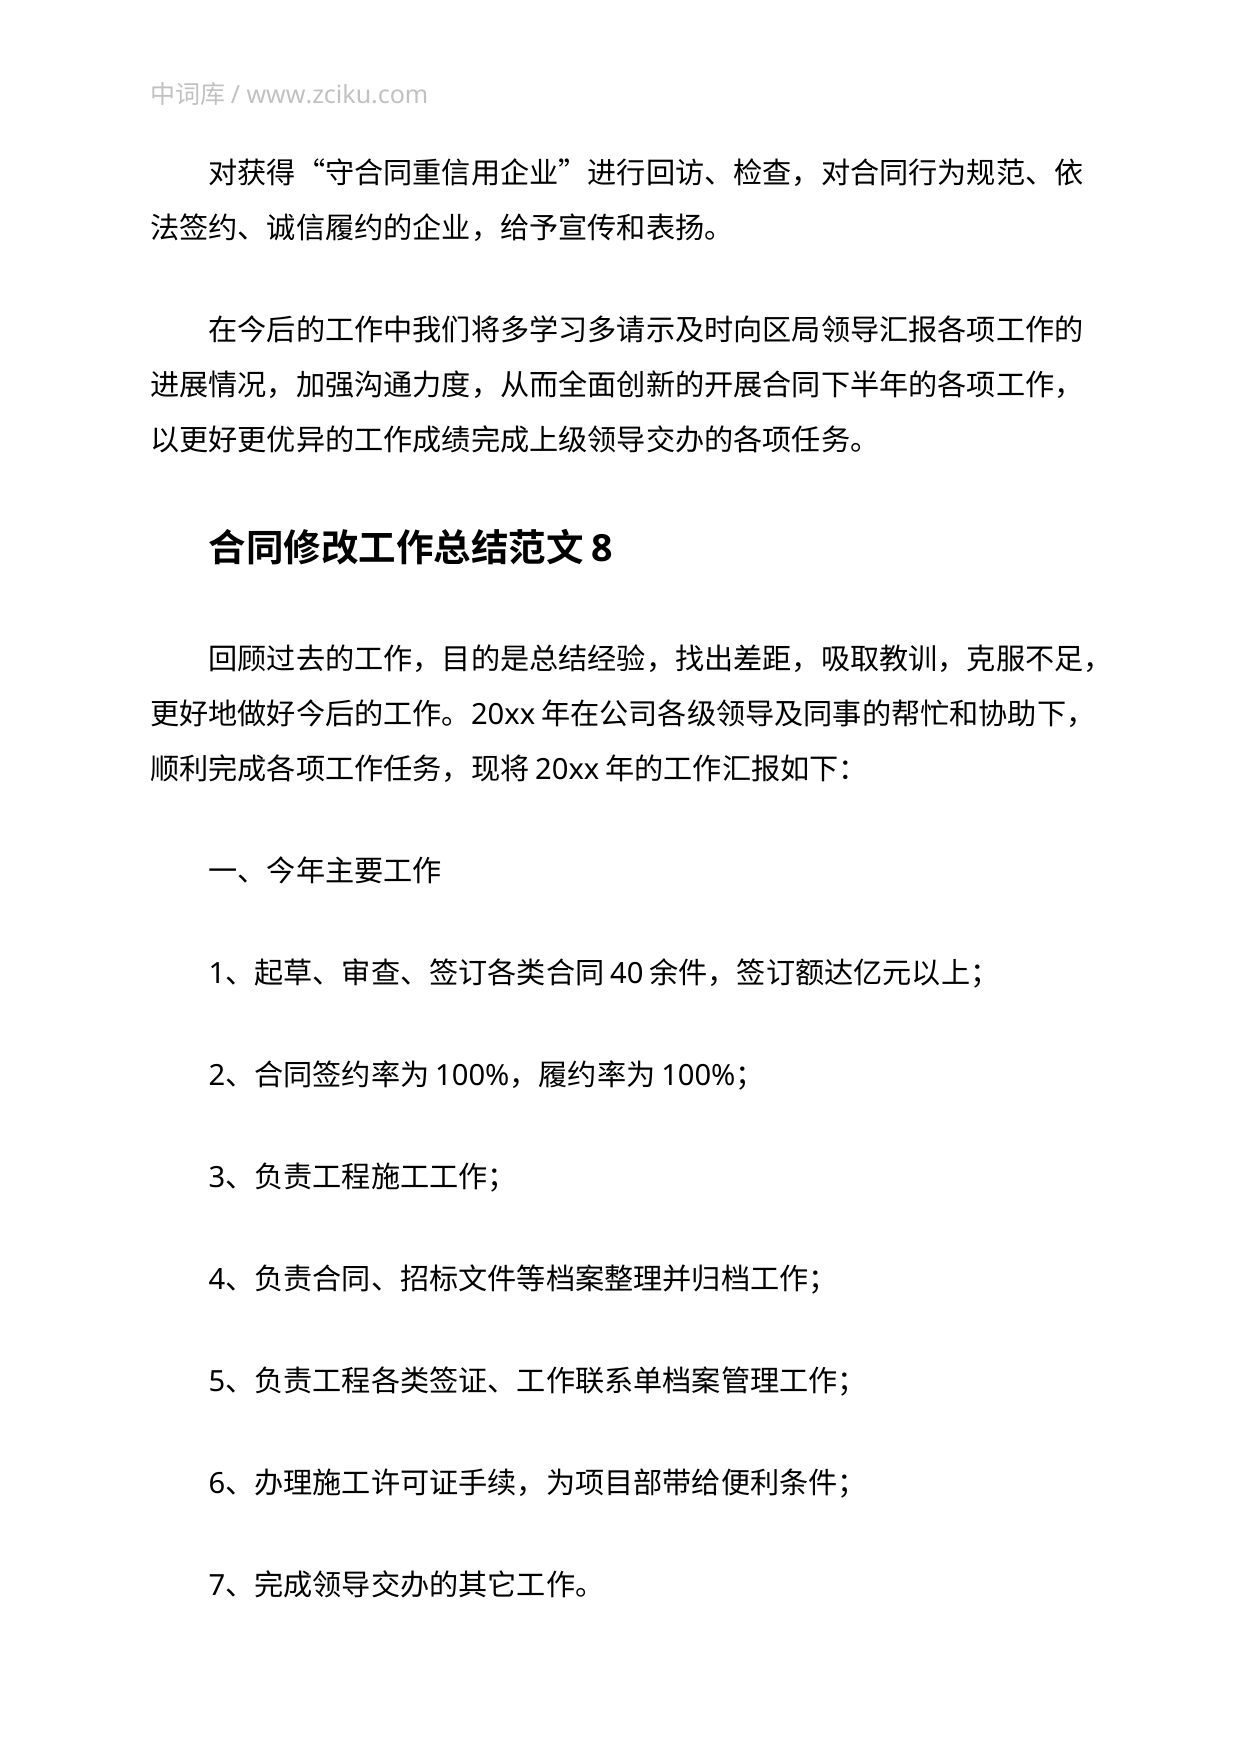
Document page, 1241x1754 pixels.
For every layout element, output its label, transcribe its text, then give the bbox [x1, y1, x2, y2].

text 4、负责合同、招标文件等档案整理并归档工作； [150, 1255, 1090, 1298]
text 1、起草、审查、签订各类合同40余件，签订额达亿元以上； [150, 949, 1090, 992]
text 6、办理施工许可证手续，为项目部带给便利条件； [150, 1459, 1090, 1502]
text 在今后的工作中我们将多学习多请示及时向区局领导汇报各项工作的进展情况，加强沟通力度，从而全面创新的开展合同下半年的各项工作，以更好更优异的工作成绩完成上级领导交办的各项任务。 [150, 307, 1090, 459]
text 回顾过去的工作，目的是总结经验，找出差距，吸取教训，克服不足，更好地做好今后的工作。20xx年在公司各级领导及同事的帮忙和协助下，顺利完成各项工作任务，现将20xx年的工作汇报如下： [150, 636, 1090, 788]
text 3、负责工程施工工作； [150, 1153, 1090, 1196]
text 对获得“守合同重信用企业”进行回访、检查，对合同行为规范、依法签约、诚信履约的企业，给予宣传和表扬。 [150, 150, 1090, 247]
text 5、负责工程各类签证、工作联系单档案管理工作； [150, 1357, 1090, 1400]
text 2、合同签约率为100%，履约率为100%； [150, 1051, 1090, 1094]
text 合同修改工作总结范文8 [150, 518, 1090, 573]
text 7、完成领导交办的其它工作。 [150, 1561, 1090, 1604]
text 一、今年主要工作 [150, 848, 1090, 890]
